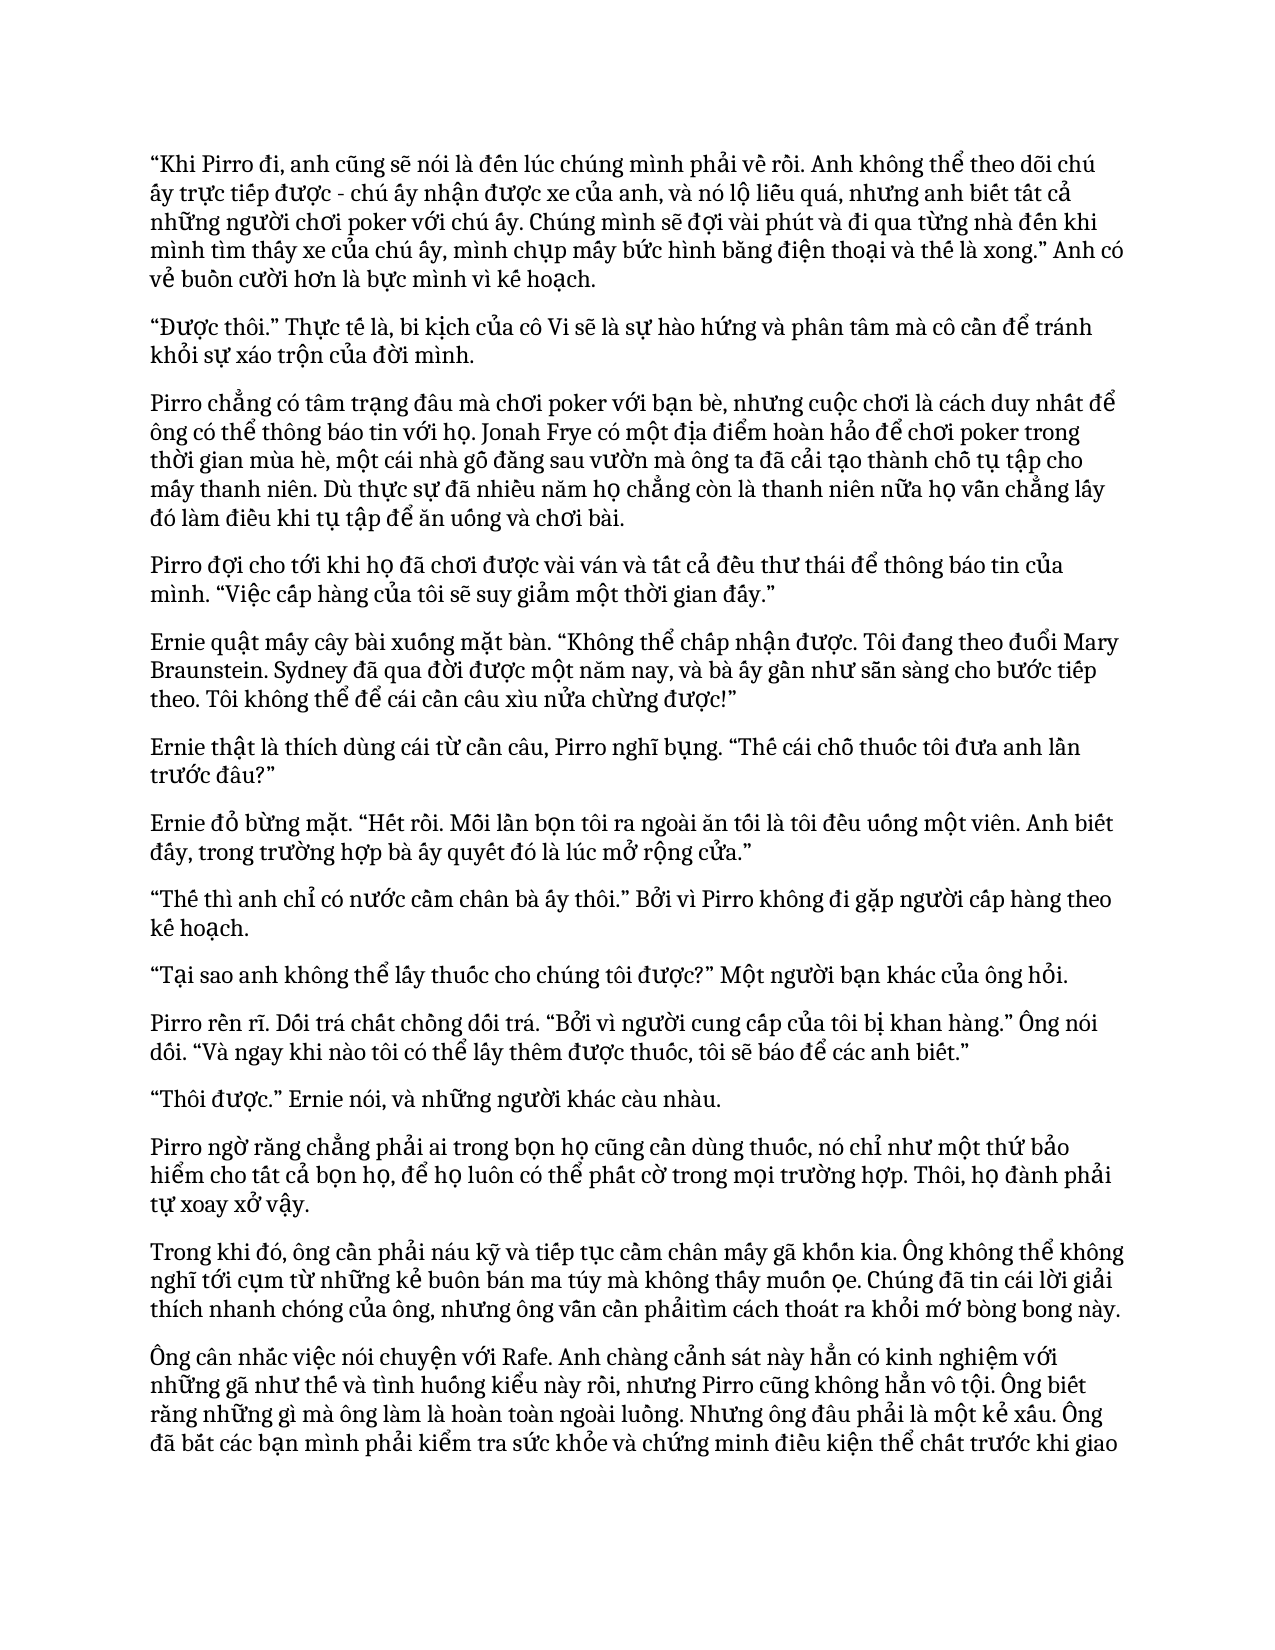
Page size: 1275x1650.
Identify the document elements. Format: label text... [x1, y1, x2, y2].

text Ernie thật là thích dùng cái từ cần câu, Pirro nghĩ bụng. “Thế cái chỗ thuốc tôi đưa anh lần trước đâu?” [150, 732, 1125, 790]
text “Thế thì anh chỉ có nước cầm chân bà ấy thôi.” Bởi vì Pirro không đi gặp người cấp hàng theo kế hoạch. [150, 885, 1125, 942]
text Trong khi đó, ông cần phải náu kỹ và tiếp tục cầm chân mấy gã khốn kia. Ông không thể không nghĩ tới cụm từ những kẻ buôn bán ma túy mà không thấy muốn ọe. Chúng đã tin cái lời giải thích nhanh chóng của ông, nhưng ông vẫn cần phảitìm cách thoát ra khỏi mớ bòng bong này. [150, 1237, 1125, 1324]
text “Khi Pirro đi, anh cũng sẽ nói là đến lúc chúng mình phải về rồi. Anh không thể theo dõi chú ấy trực tiếp được - chú ấy nhận được xe của anh, và nó lộ liễu quá, nhưng anh biết tất cả những người chơi poker với chú ấy. Chúng mình sẽ đợi vài phút và đi qua từng nhà đến khi mình tìm thấy xe của chú ấy, mình chụp mấy bức hình bằng điện thoại và thế là xong.” Anh có vẻ buồn cười hơn là bực mình vì kế hoạch. [150, 150, 1125, 294]
text “Được thôi.” Thực tế là, bi kịch của cô Vi sẽ là sự hào hứng và phân tâm mà cô cần để tránh khỏi sự xáo trộn của đời mình. [150, 312, 1125, 370]
text Ernie đỏ bừng mặt. “Hết rồi. Mỗi lần bọn tôi ra ngoài ăn tối là tôi đều uống một viên. Anh biết đấy, trong trường hợp bà ấy quyết đó là lúc mở rộng cửa.” [150, 809, 1125, 866]
text Pirro chẳng có tâm trạng đâu mà chơi poker với bạn bè, nhưng cuộc chơi là cách duy nhất để ông có thể thông báo tin với họ. Jonah Frye có một địa điểm hoàn hảo để chơi poker trong thời gian mùa hè, một cái nhà gỗ đằng sau vườn mà ông ta đã cải tạo thành chỗ tụ tập cho mấy thanh niên. Dù thực sự đã nhiều năm họ chẳng còn là thanh niên nữa họ vẫn chẳng lấy đó làm điều khi tụ tập để ăn uống và chơi bài. [150, 389, 1125, 532]
text Pirro đợi cho tới khi họ đã chơi được vài ván và tất cả đều thư thái để thông báo tin của mình. “Việc cấp hàng của tôi sẽ suy giảm một thời gian đấy.” [150, 551, 1125, 609]
text Pirro ngờ rằng chẳng phải ai trong bọn họ cũng cần dùng thuốc, nó chỉ như một thứ bảo hiểm cho tất cả bọn họ, để họ luôn có thể phất cờ trong mọi trường hợp. Thôi, họ đành phải tự xoay xở vậy. [150, 1132, 1125, 1219]
text “Tại sao anh không thể lấy thuốc cho chúng tôi được?” Một người bạn khác của ông hỏi. [150, 961, 1125, 990]
text “Thôi được.” Ernie nói, và những người khác càu nhàu. [150, 1085, 1125, 1114]
text Pirro rền rĩ. Dối trá chất chồng dối trá. “Bởi vì người cung cấp của tôi bị khan hàng.” Ông nói dối. “Và ngay khi nào tôi có thể lấy thêm được thuốc, tôi sẽ báo để các anh biết.” [150, 1009, 1125, 1066]
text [150, 1342, 1125, 1457]
text Ernie quật mấy cây bài xuống mặt bàn. “Không thể chấp nhận được. Tôi đang theo đuổi Mary Braunstein. Sydney đã qua đời được một năm nay, và bà ấy gần như sẵn sàng cho bước tiếp theo. Tôi không thể để cái cần câu xìu nửa chừng được!” [150, 627, 1125, 714]
